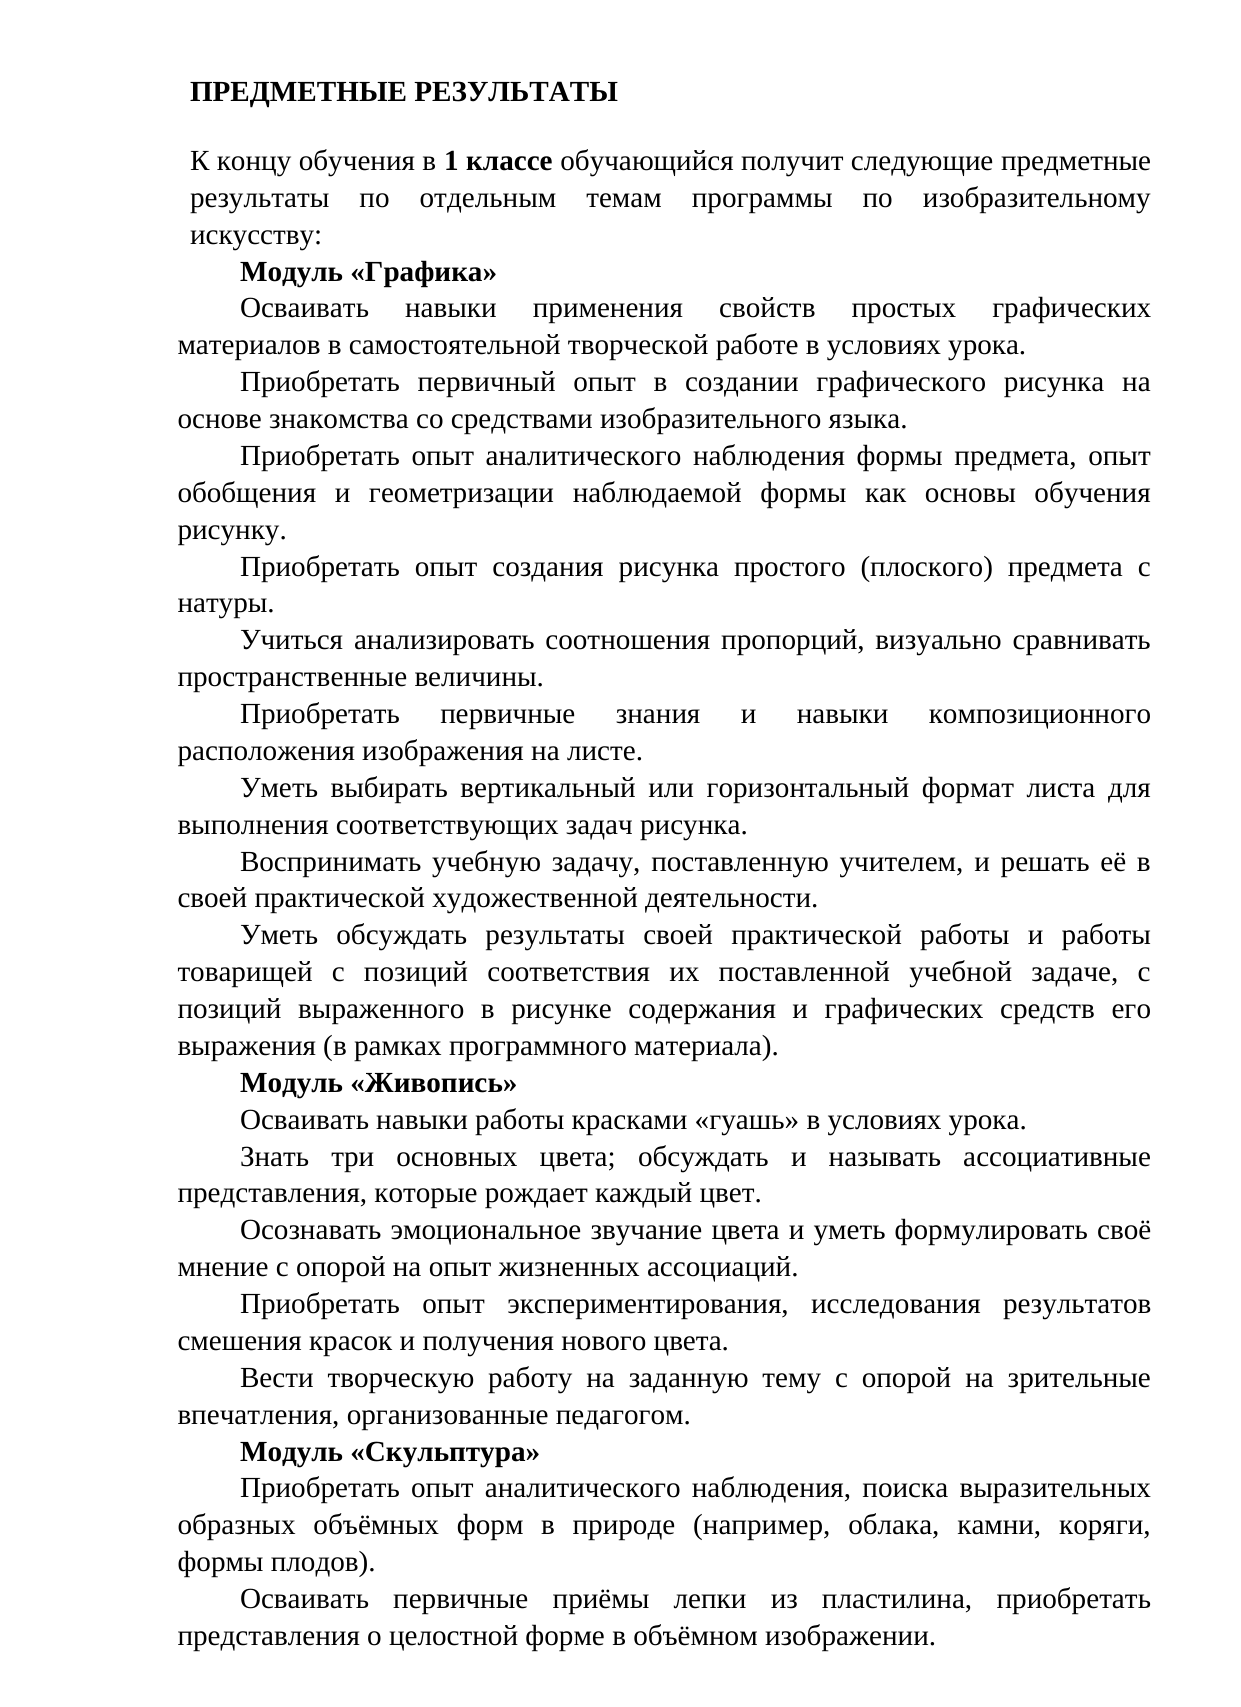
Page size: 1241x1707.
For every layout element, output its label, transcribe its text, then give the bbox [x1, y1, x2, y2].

text Модуль «Скульптура» [177, 1434, 1152, 1467]
text Осваивать первичные приёмы лепки из пластилина, приобретать представления о целостной форме в объёмном изображении. [177, 1581, 1152, 1652]
text Уметь выбирать вертикальный или горизонтальный формат листа для выполнения соответствующих задач рисунка. [177, 770, 1152, 840]
text Уметь обсуждать результаты своей практической работы и работы товарищей с позиций соответствия их поставленной учебной задаче, с позиций выраженного в рисунке содержания и графических средств его выражения (в рамках программного материала). [177, 917, 1152, 1062]
text Приобретать первичные знания и навыки композиционного расположения изображения на листе. [177, 696, 1152, 767]
text Модуль «Графика» [177, 254, 1152, 287]
text ПРЕДМЕТНЫЕ РЕЗУЛЬТАТЫ [190, 74, 1152, 107]
text Осознавать эмоциональное звучание цвета и уметь формулировать своё мнение с опорой на опыт жизненных ассоциаций. [177, 1212, 1152, 1283]
text Воспринимать учебную задачу, поставленную учителем, и решать её в своей практической художественной деятельности. [177, 844, 1152, 914]
text Приобретать опыт аналитического наблюдения формы предмета, опыт обобщения и геометризации наблюдаемой формы как основы обучения рисунку. [177, 438, 1152, 545]
text К концу обучения в 1 классе обучающийся получит следующие предметные результаты по отдельным темам программы по изобразительному искусству: [190, 143, 1152, 250]
text Осваивать навыки применения свойств простых графических материалов в самостоятельной творческой работе в условиях урока. [177, 291, 1152, 361]
text Приобретать опыт аналитического наблюдения, поиска выразительных образных объёмных форм в природе (например, облака, камни, коряги, формы плодов). [177, 1471, 1152, 1578]
text Осваивать навыки работы красками «гуашь» в условиях урока. [177, 1102, 1152, 1135]
text Приобретать опыт создания рисунка простого (плоского) предмета с натуры. [177, 549, 1152, 619]
text Вести творческую работу на заданную тему с опорой на зрительные впечатления, организованные педагогом. [177, 1360, 1152, 1430]
text Учиться анализировать соотношения пропорций, визуально сравнивать пространственные величины. [177, 622, 1152, 693]
text Приобретать опыт экспериментирования, исследования результатов смешения красок и получения нового цвета. [177, 1286, 1152, 1357]
text Знать три основных цвета; обсуждать и называть ассоциативные представления, которые рождает каждый цвет. [177, 1139, 1152, 1209]
text Приобретать первичный опыт в создании графического рисунка на основе знакомства со средствами изобразительного языка. [177, 364, 1152, 435]
text Модуль «Живопись» [177, 1065, 1152, 1098]
